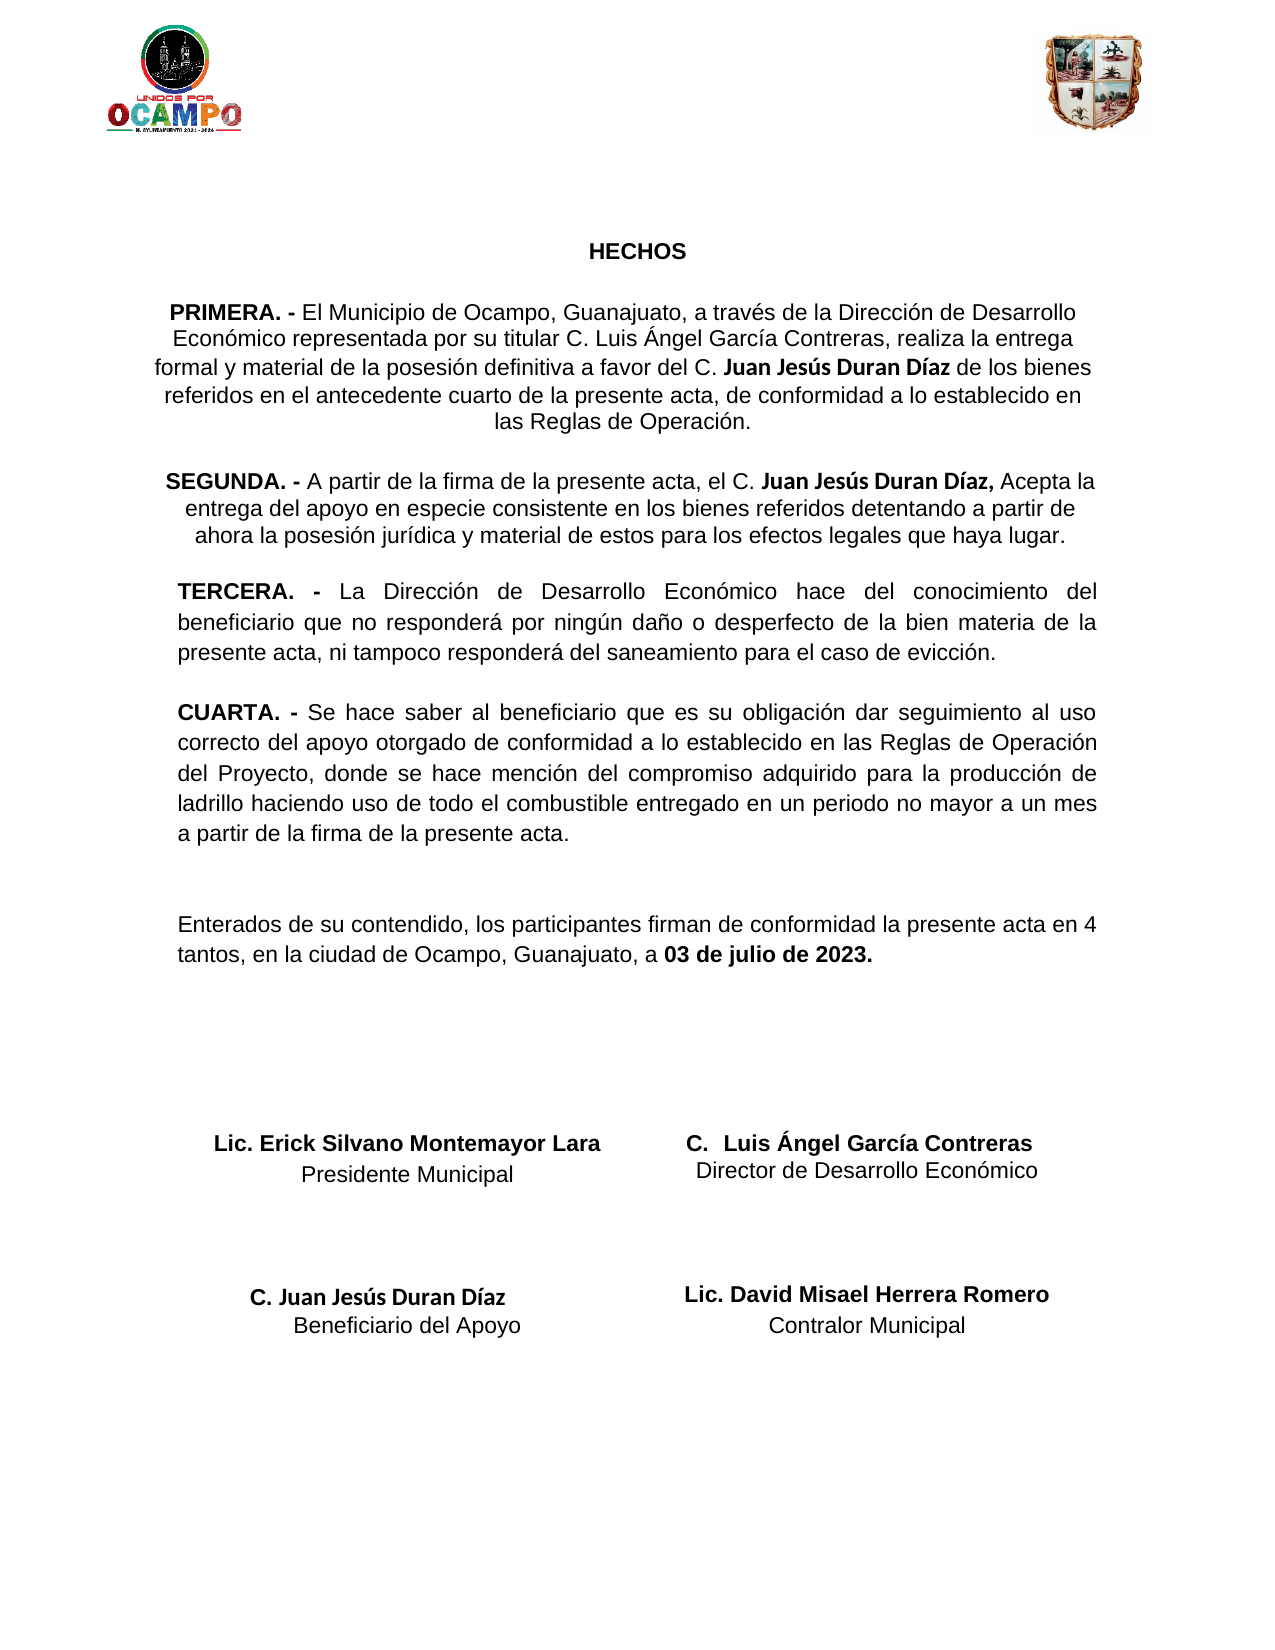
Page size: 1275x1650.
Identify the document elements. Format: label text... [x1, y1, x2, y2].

text CUARTA. - Se hace saber al beneficiario que es su obligación dar seguimiento al uso correcto del apoyo otorgado de conformidad a lo establecido en las Reglas de Operación del Proyecto, donde se hace mención del compromiso adquirido para la producción de ladrillo haciendo uso de todo el combustible entregado en un periodo no mayor a un mes a partir de la firma de la presente acta. [177, 699, 1098, 846]
table_header Lic. Erick Silvano Montemayor Lara Presidente Municipal [177, 1130, 637, 1191]
text TERCERA. - La Dirección de Desarrollo Económico hace del conocimiento del beneficiario que no responderá por ningún daño o desperfecto de la bien materia de la presente acta, ni tampoco responderá del saneamiento para el caso de evicción. [177, 578, 1098, 665]
text PRIMERA. - El Municipio de Ocampo, Guanajuato, a través de la Dirección de Desarrollo Económico representada por su titular C. Luis Ángel García Contreras, realiza la entrega formal y material de la posesión definitiva a favor del C. Juan Jesús Duran Díaz de los bienes referidos en el antecedente cuarto de la presente acta, de conformidad a lo establecido en las Reglas de Operación. [148, 299, 1098, 434]
table_header Luis Ángel García Contreras Director de Desarrollo Económico [637, 1130, 1097, 1191]
table_cell C. Juan Jesús Duran Díaz Beneficiario del Apoyo [177, 1191, 637, 1342]
text SEGUNDA. - A partir de la firma de la presente acta, el C. Juan Jesús Duran Díaz, Acepta la entrega del apoyo en especie consistente en los bienes referidos detentando a partir de ahora la posesión jurídica y material de estos para los efectos legales que haya lugar. [162, 465, 1098, 548]
text Enterados de su contendido, los participantes firman de conformidad la presente acta en 4 tantos, en la ciudad de Ocampo, Guanajuato, a 03 de julio de 2023. [177, 911, 1098, 967]
picture [106, 25, 242, 132]
text HECHOS [177, 238, 1098, 264]
picture [1031, 28, 1154, 133]
table_cell Lic. David Misael Herrera Romero Contralor Municipal [637, 1191, 1097, 1342]
